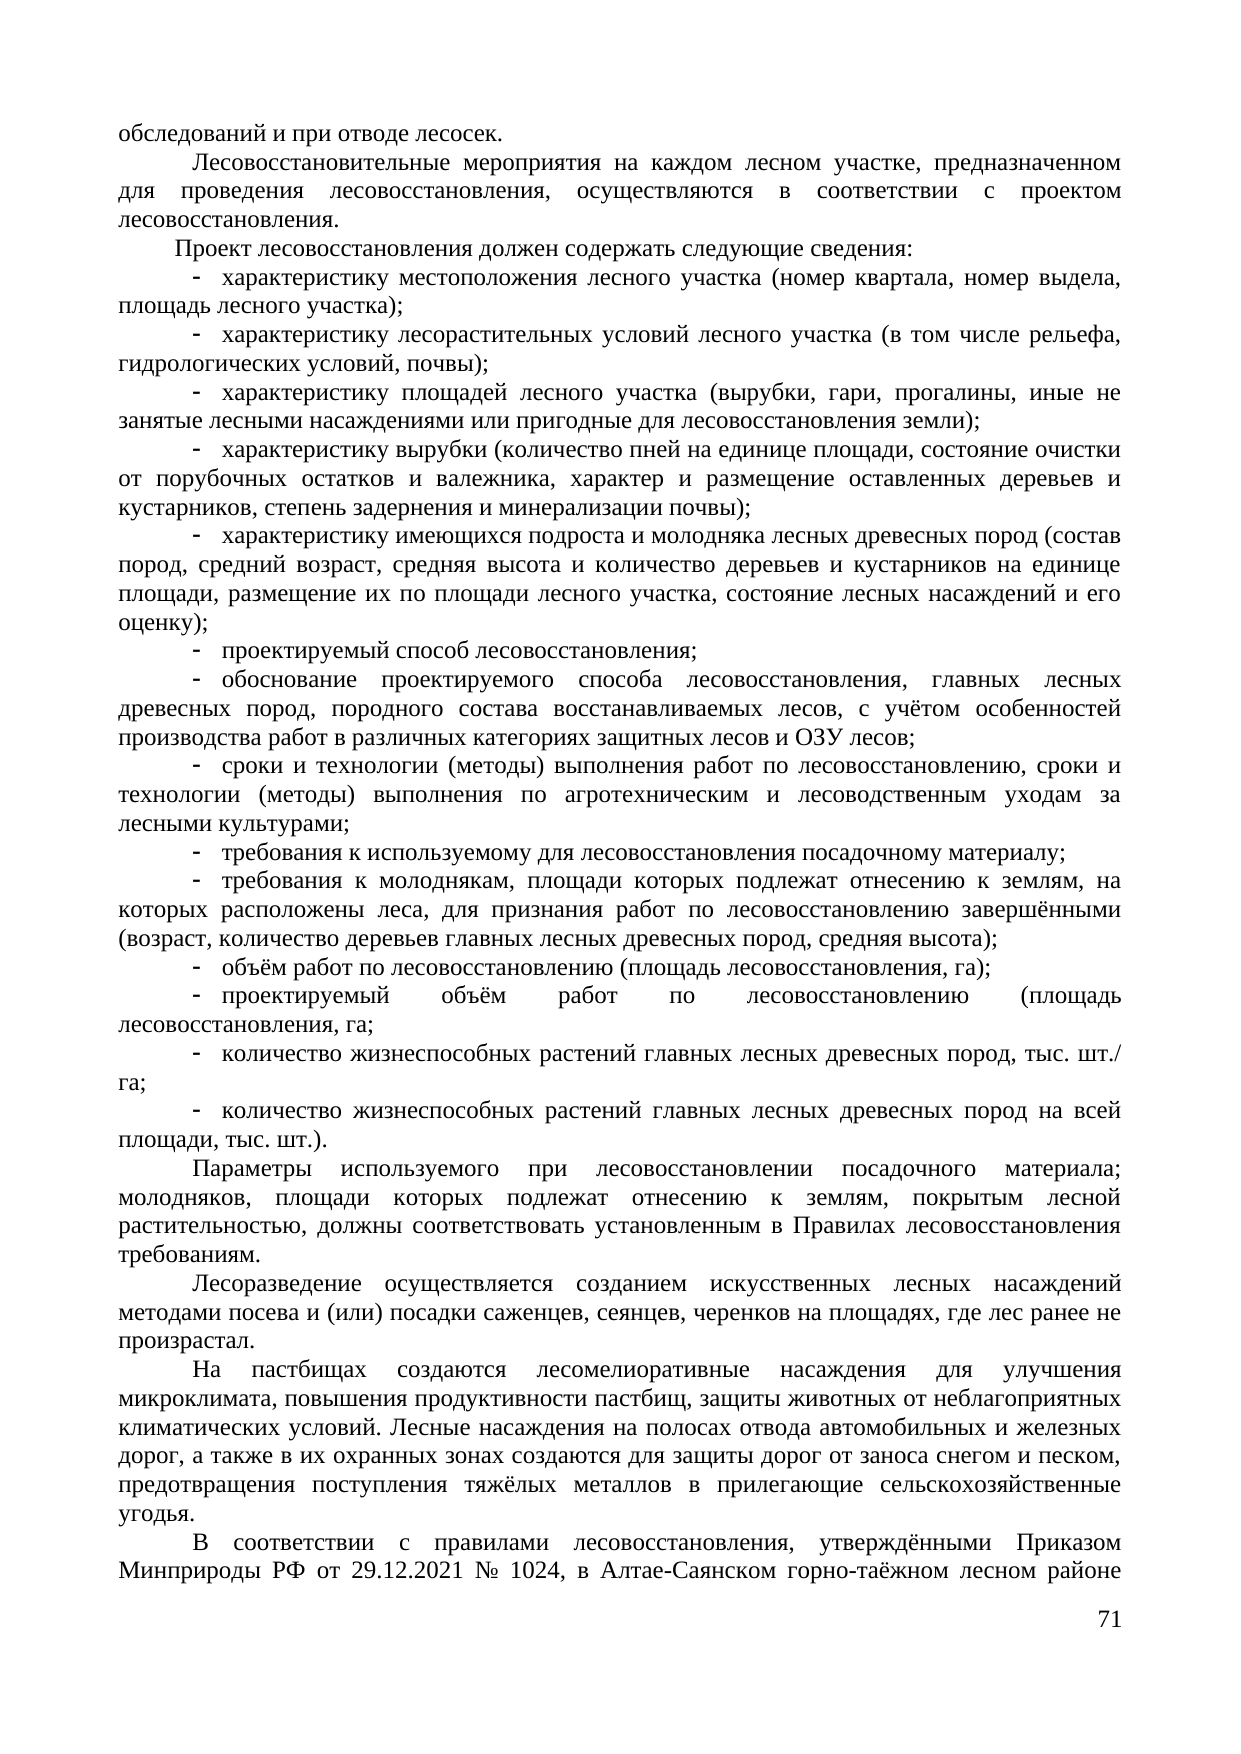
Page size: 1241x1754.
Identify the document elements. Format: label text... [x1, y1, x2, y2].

list требования к молоднякам, площади которых подлежат отнесению к землям, на которых расположены леса, для признания работ по лесовосстановлению завершёнными (возраст, количество деревьев главных лесных древесных пород, средняя высота); [118, 866, 1122, 952]
list характеристику площадей лесного участка (вырубки, гари, прогалины, иные не занятые лесными насаждениями или пригодные для лесовосстановления земли); [118, 377, 1122, 434]
list характеристику лесорастительных условий лесного участка (в том числе рельефа, гидрологических условий, почвы); [118, 319, 1122, 377]
list количество жизнеспособных растений главных лесных древесных пород на всей площади, тыс. шт.). [118, 1096, 1122, 1153]
list проектируемый объём работ по лесовосстановлению (площадь лесовосстановления, га; [118, 981, 1122, 1038]
list характеристику местоположения лесного участка (номер квартала, номер выдела, площадь лесного участка); [118, 262, 1122, 319]
text Параметры используемого при лесовосстановлении посадочного материала; молодняков, площади которых подлежат отнесению к землям, покрытым лесной растительностью, должны соответствовать установленным в Правилах лесовосстановления требованиям. [118, 1153, 1122, 1268]
text Лесоразведение осуществляется созданием искусственных лесных насаждений методами посева и (или) посадки саженцев, сеянцев, черенков на площадях, где лес ранее не произрастал. [118, 1268, 1122, 1354]
list характеристику имеющихся подроста и молодняка лесных древесных пород (состав пород, средний возраст, средняя высота и количество деревьев и кустарников на единице площади, размещение их по площади лесного участка, состояние лесных насаждений и его оценку); [118, 521, 1122, 636]
list обоснование проектируемого способа лесовосстановления, главных лесных древесных пород, породного состава восстанавливаемых лесов, с учётом особенностей производства работ в различных категориях защитных лесов и ОЗУ лесов; [118, 664, 1122, 751]
text Проект лесовосстановления должен содержать следующие сведения: [118, 233, 1122, 262]
list количество жизнеспособных растений главных лесных древесных пород, тыс. шт./ га; [118, 1038, 1122, 1096]
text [118, 1527, 1122, 1584]
list проектируемый способ лесовосстановления; [118, 636, 1122, 664]
list требования к используемому для лесовосстановления посадочному материалу; [118, 837, 1122, 866]
text На пастбищах создаются лесомелиоративные насаждения для улучшения микроклимата, повышения продуктивности пастбищ, защиты животных от неблагоприятных климатических условий. Лесные насаждения на полосах отвода автомобильных и железных дорог, а также в их охранных зонах создаются для защиты дорог от заноса снегом и песком, предотвращения поступления тяжёлых металлов в прилегающие сельскохозяйственные угодья. [118, 1354, 1122, 1527]
list объём работ по лесовосстановлению (площадь лесовосстановления, га); [118, 952, 1122, 981]
text Лесовосстановительные мероприятия на каждом лесном участке, предназначенном для проведения лесовосстановления, осуществляются в соответствии с проектом лесовосстановления. [118, 147, 1122, 233]
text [118, 118, 1122, 147]
list характеристику вырубки (количество пней на единице площади, состояние очистки от порубочных остатков и валежника, характер и размещение оставленных деревьев и кустарников, степень задернения и минерализации почвы); [118, 434, 1122, 521]
list сроки и технологии (методы) выполнения работ по лесовосстановлению, сроки и технологии (методы) выполнения по агротехническим и лесоводственным уходам за лесными культурами; [118, 751, 1122, 837]
